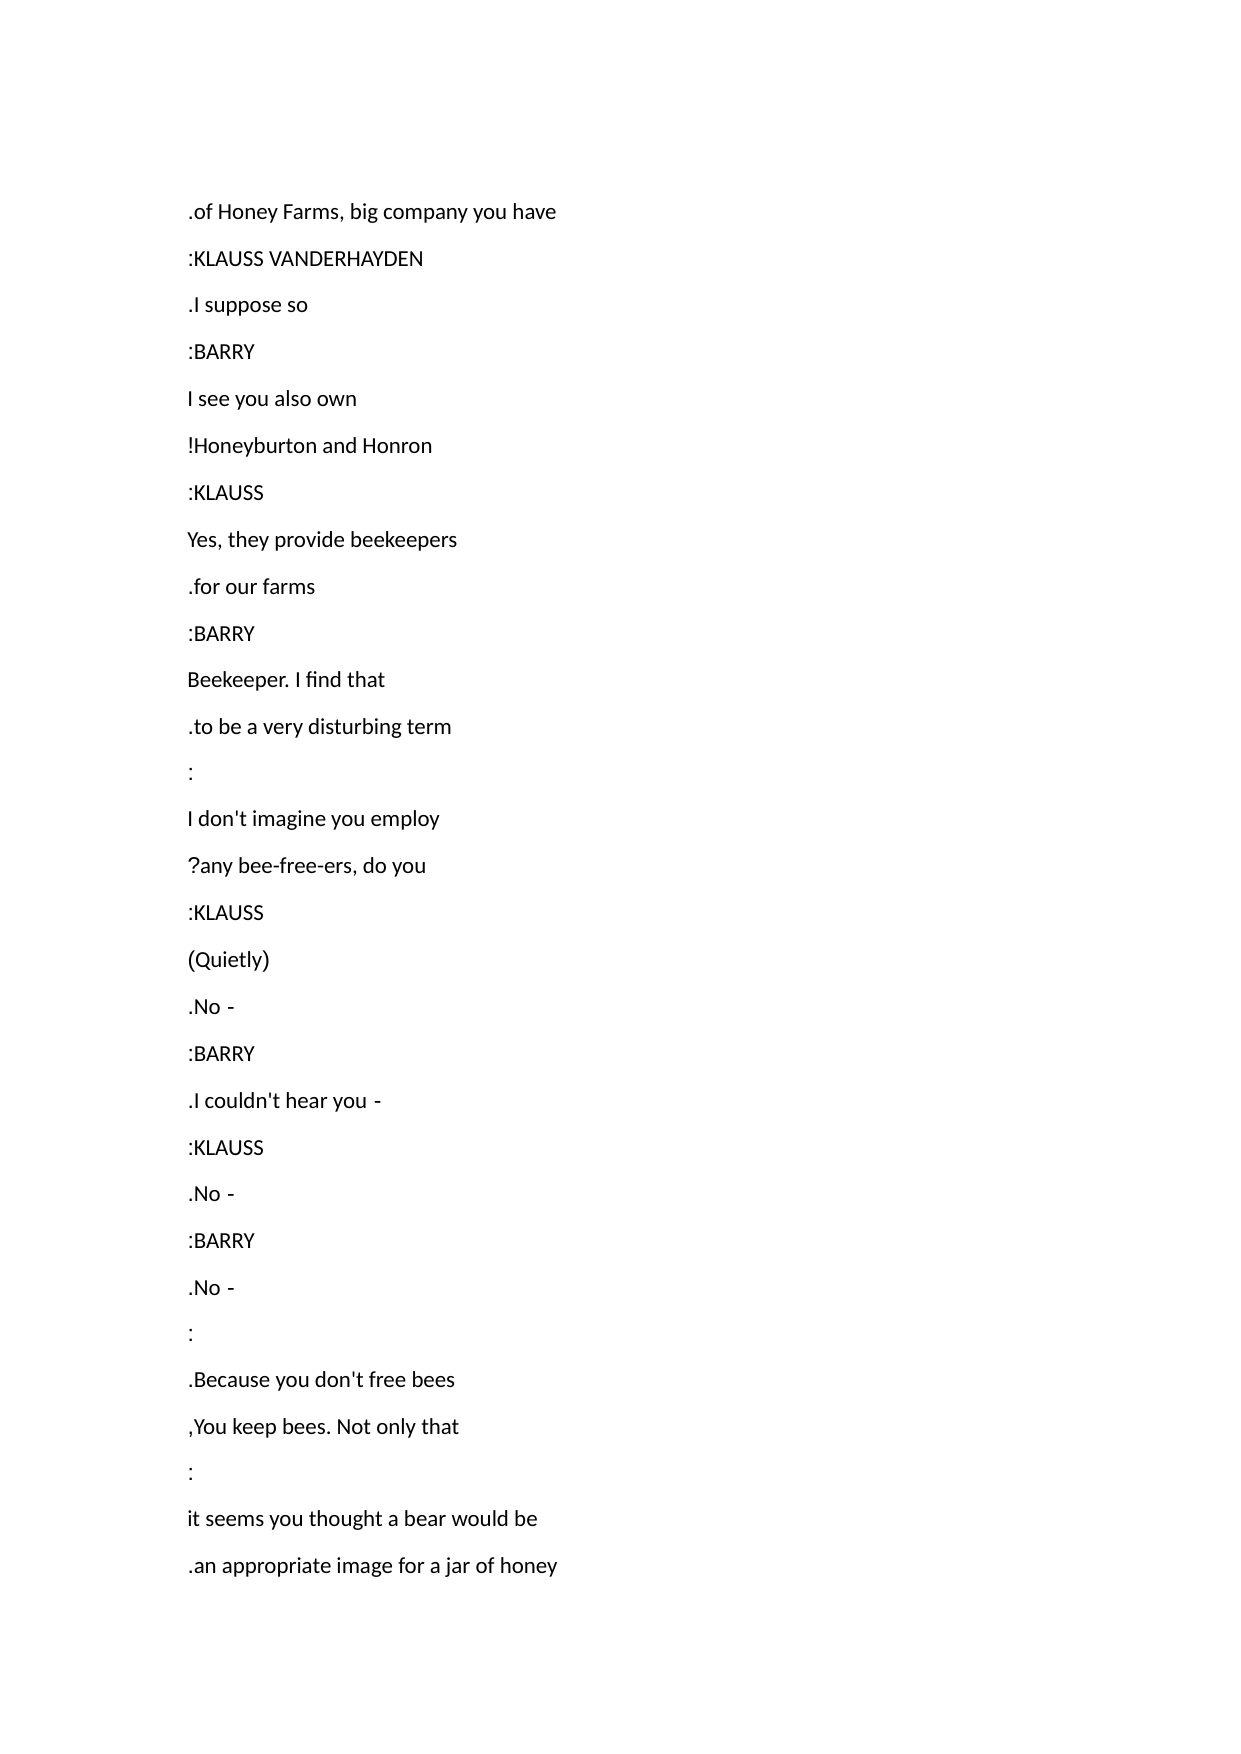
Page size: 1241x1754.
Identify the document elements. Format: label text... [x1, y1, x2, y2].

text (Quietly) [187, 945, 1053, 973]
text of Honey Farms, big company you have. [187, 197, 1053, 225]
text - No. [187, 1179, 1053, 1207]
text : [187, 759, 1053, 786]
text I see you also own [187, 384, 1053, 412]
text KLAUSS: [187, 898, 1053, 926]
text any bee-free-ers, do you? [187, 851, 1053, 879]
text it seems you thought a bear would be [187, 1504, 1053, 1532]
text You keep bees. Not only that, [187, 1412, 1053, 1440]
text to be a very disturbing term. [187, 712, 1053, 741]
text BARRY: [187, 337, 1053, 366]
text I don't imagine you employ [187, 804, 1053, 832]
text BARRY: [187, 1226, 1053, 1254]
text Honeyburton and Honron! [187, 431, 1053, 459]
text Beekeeper. I find that [187, 666, 1053, 694]
text : [187, 1459, 1053, 1485]
text Yes, they provide beekeepers [187, 525, 1053, 553]
text KLAUSS: [187, 478, 1053, 506]
text - I couldn't hear you. [187, 1086, 1053, 1114]
text - No. [187, 1273, 1053, 1301]
text for our farms. [187, 572, 1053, 600]
text Because you don't free bees. [187, 1365, 1053, 1393]
text an appropriate image for a jar of honey. [187, 1551, 1053, 1579]
text KLAUSS VANDERHAYDEN: [187, 244, 1053, 272]
text - No. [187, 992, 1053, 1020]
text : [187, 1320, 1053, 1346]
text BARRY: [187, 619, 1053, 647]
text I suppose so. [187, 291, 1053, 319]
text KLAUSS: [187, 1133, 1053, 1161]
text BARRY: [187, 1039, 1053, 1067]
